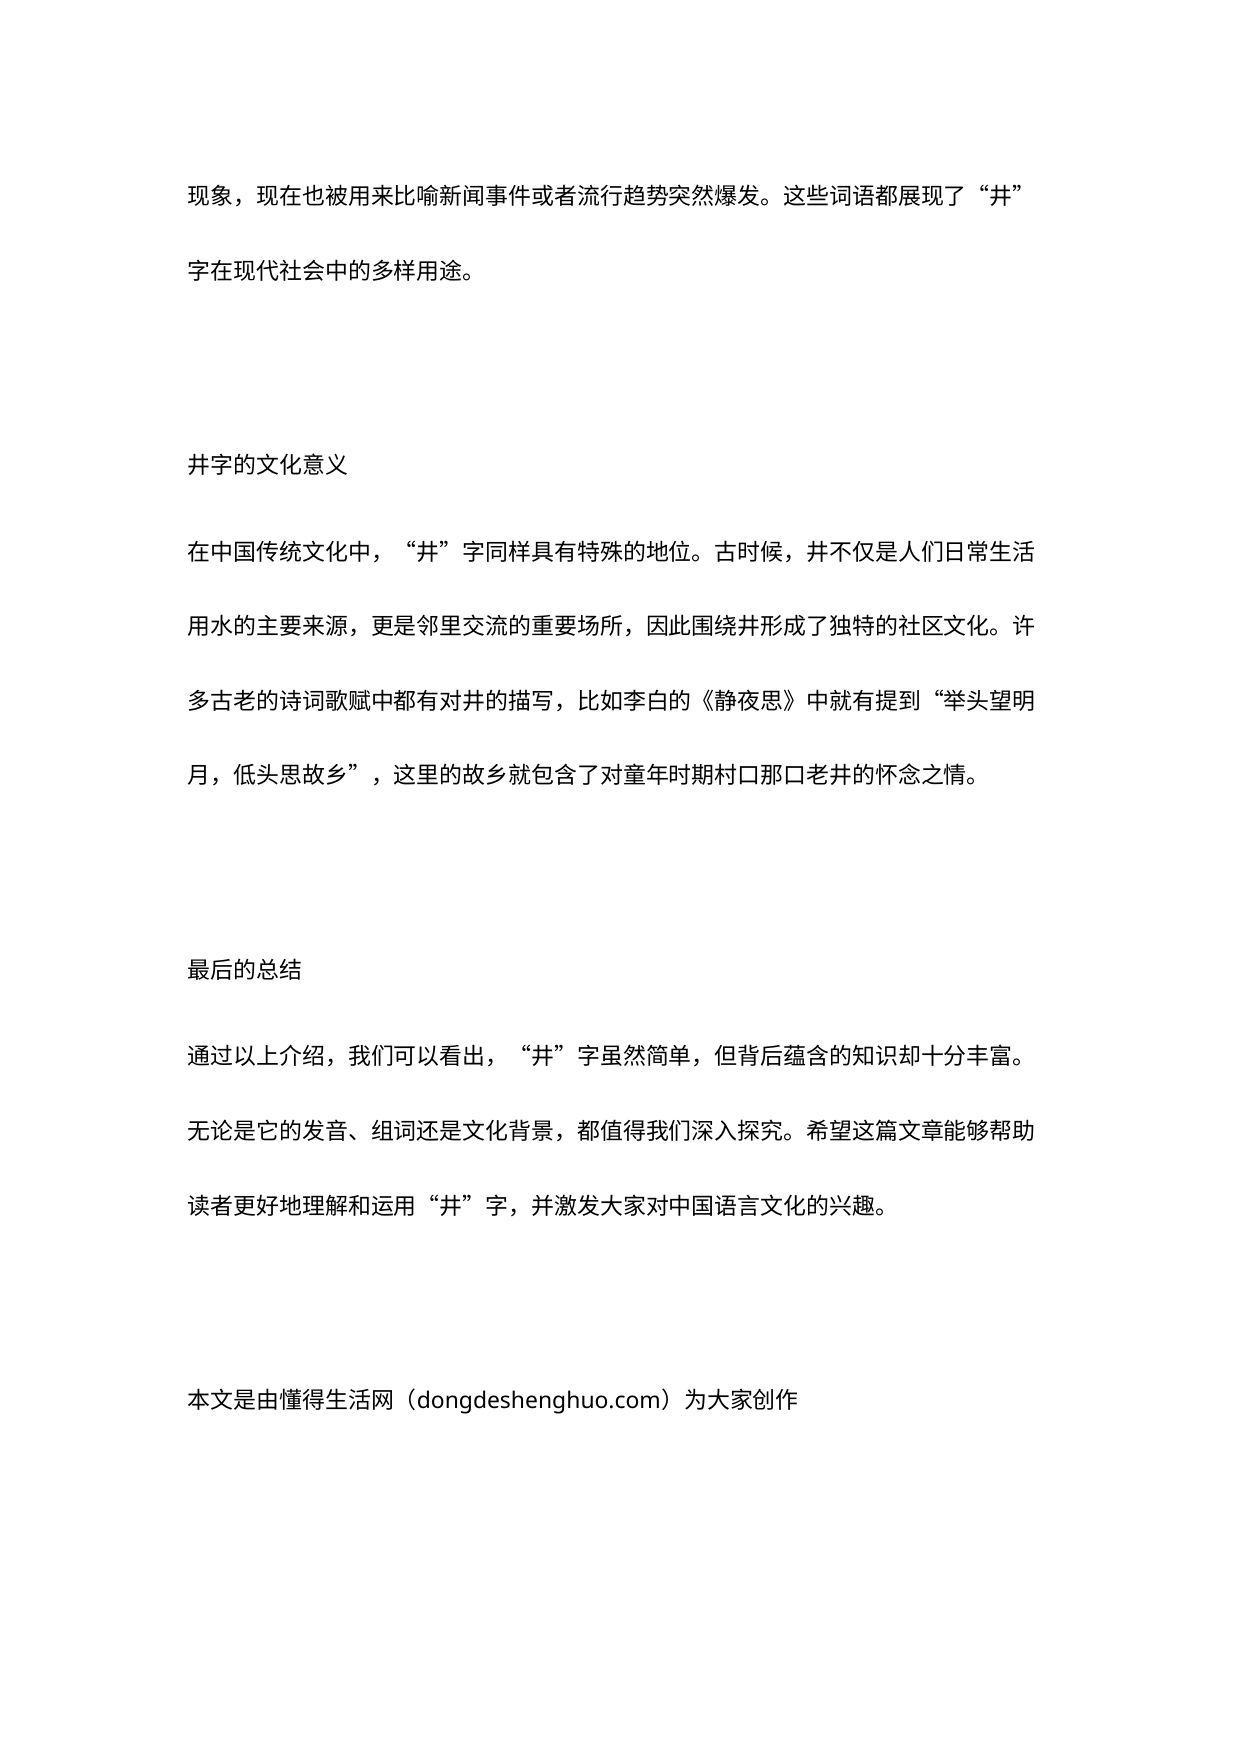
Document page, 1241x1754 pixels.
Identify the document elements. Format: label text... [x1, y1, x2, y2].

text 通过以上介绍，我们可以看出，“井”字虽然简单，但背后蕴含的知识却十分丰富。无论是它的发音、组词还是文化背景，都值得我们深入探究。希望这篇文章能够帮助读者更好地理解和运用“井”字，并激发大家对中国语言文化的兴趣。 [187, 1022, 1053, 1237]
text 井字的文化意义 [187, 431, 1053, 496]
text 在中国传统文化中，“井”字同样具有特殊的地位。古时候，井不仅是人们日常生活用水的主要来源，更是邻里交流的重要场所，因此围绕井形成了独特的社区文化。许多古老的诗词歌赋中都有对井的描写，比如李白的《静夜思》中就有提到“举头望明月，低头思故乡”，这里的故乡就包含了对童年时期村口那口老井的怀念之情。 [187, 517, 1053, 807]
text 本文是由懂得生活网（dongdeshenghuo.com）为大家创作 [187, 1366, 1053, 1431]
text 最后的总结 [187, 936, 1053, 1001]
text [187, 162, 1053, 302]
